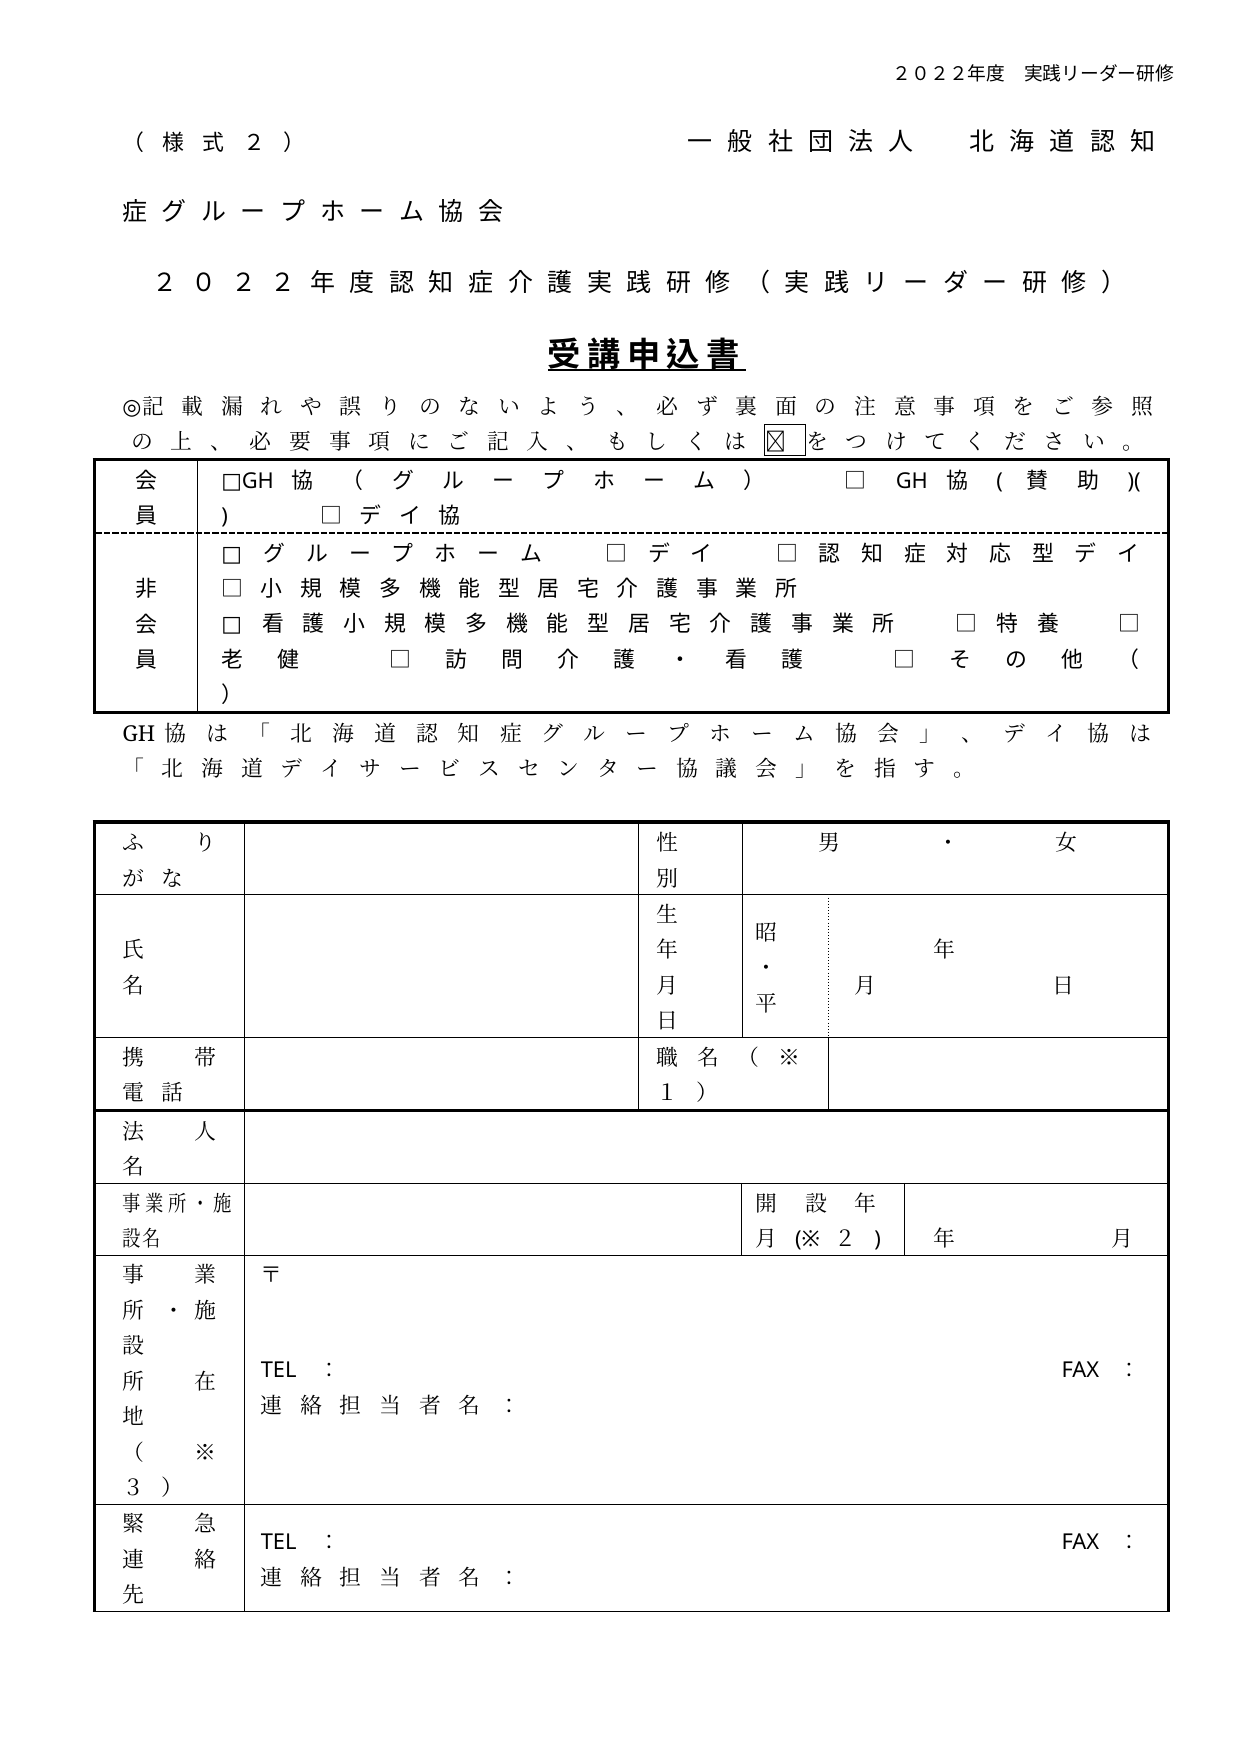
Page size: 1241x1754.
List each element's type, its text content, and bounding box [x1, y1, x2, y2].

table_cell □グループホーム □デイ □認知症対応型デイ □小規模多機能型居宅介護事業所 □看護小規模多機能型居宅介護事業所 □特養 □老健 □訪問介護・看護 □その他（ ） [198, 532, 1167, 711]
table_cell [245, 1112, 1167, 1183]
table_cell 職名（※１） [639, 1038, 828, 1109]
table_header 性 別 [639, 824, 742, 894]
table_cell TEL： FAX： 連絡担当者名： [245, 1505, 1167, 1611]
table_cell 氏 名 [96, 895, 244, 1037]
table_header [245, 824, 638, 894]
table_cell 年 月 日 [828, 895, 1167, 1037]
table_cell 非会員 [96, 532, 197, 711]
table_cell 法人名 [96, 1112, 244, 1183]
table_cell [245, 895, 638, 1037]
table_cell 携帯電話 [96, 1038, 244, 1109]
text 受講申込書 [122, 316, 1171, 387]
text ◎記載漏れや誤りのないよう、必ず裏面の注意事項をご参照の上、必要事項にご記入、もしくはをつけてください。 [122, 387, 1171, 458]
text ２０２２年度認知症介護実践研修（実践リーダー研修） [122, 245, 1171, 316]
table_header ふりがな [96, 824, 244, 894]
table_cell 年 月 [905, 1184, 1167, 1255]
table_cell 事業所・施設名 [96, 1184, 244, 1255]
table_cell 緊急連絡先 [96, 1505, 244, 1611]
table_cell 事業所･施設 所在地（※３） [96, 1256, 244, 1504]
table_cell 生年月日 [639, 895, 742, 1037]
text （様式２） 一般社団法人 北海道認知症グループホーム協会 [122, 104, 1171, 245]
table_cell [829, 1038, 1167, 1109]
table_cell [245, 1184, 741, 1255]
table_header □GH協（グループホーム） □GH協(賛助)( ) □デイ協 [198, 461, 1167, 532]
table_header 会員 [96, 461, 197, 532]
text GH協は「北海道認知症グループホーム協会」、デイ協は「北海道デイサービスセンター協議会」を指す。 [122, 714, 1171, 785]
table_cell 昭・平 [743, 895, 828, 1037]
table_cell 〒 TEL： FAX： 連絡担当者名： [245, 1256, 1167, 1504]
table_cell 開設年月(※２) [742, 1184, 904, 1255]
table_header 男 ・ 女 [743, 824, 1167, 894]
table_cell [245, 1038, 638, 1109]
